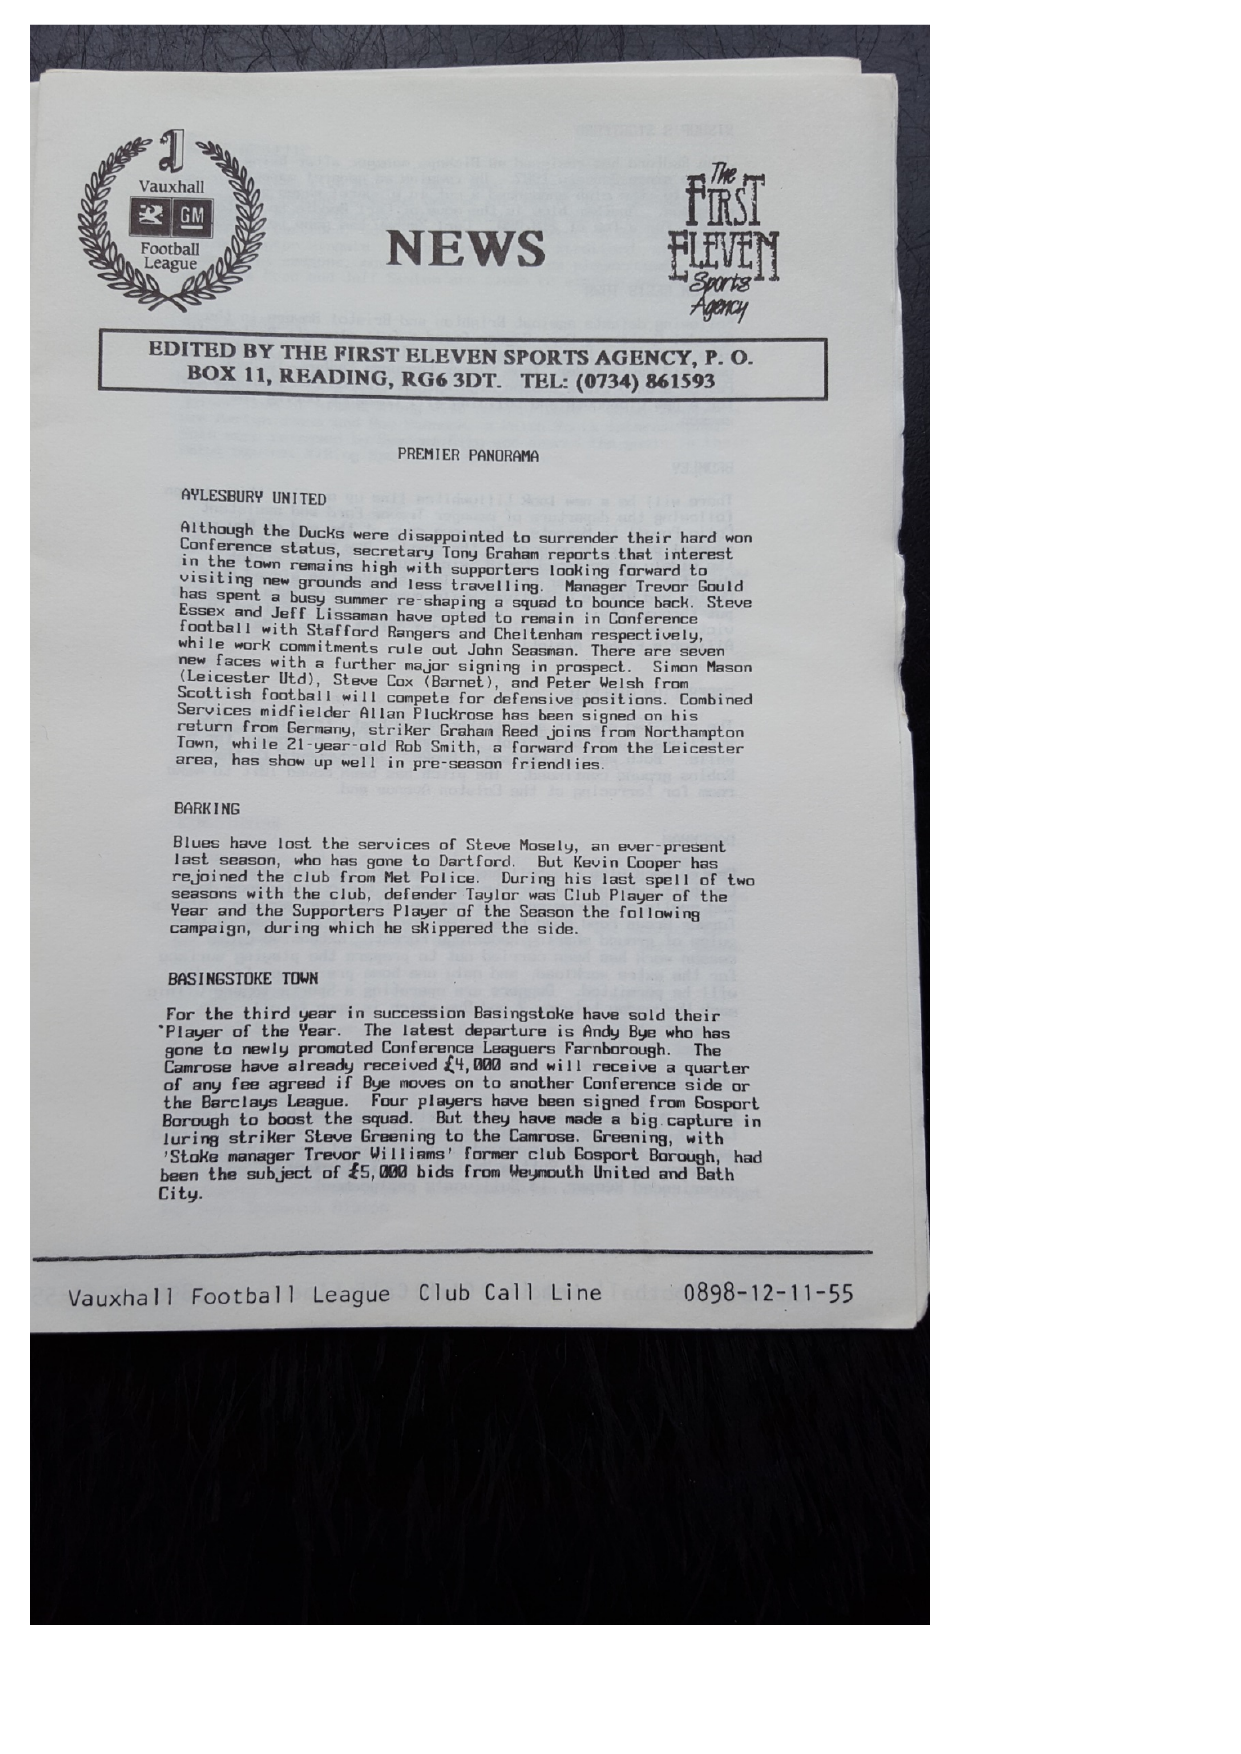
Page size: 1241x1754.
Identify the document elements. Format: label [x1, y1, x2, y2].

picture [31, 26, 930, 1625]
